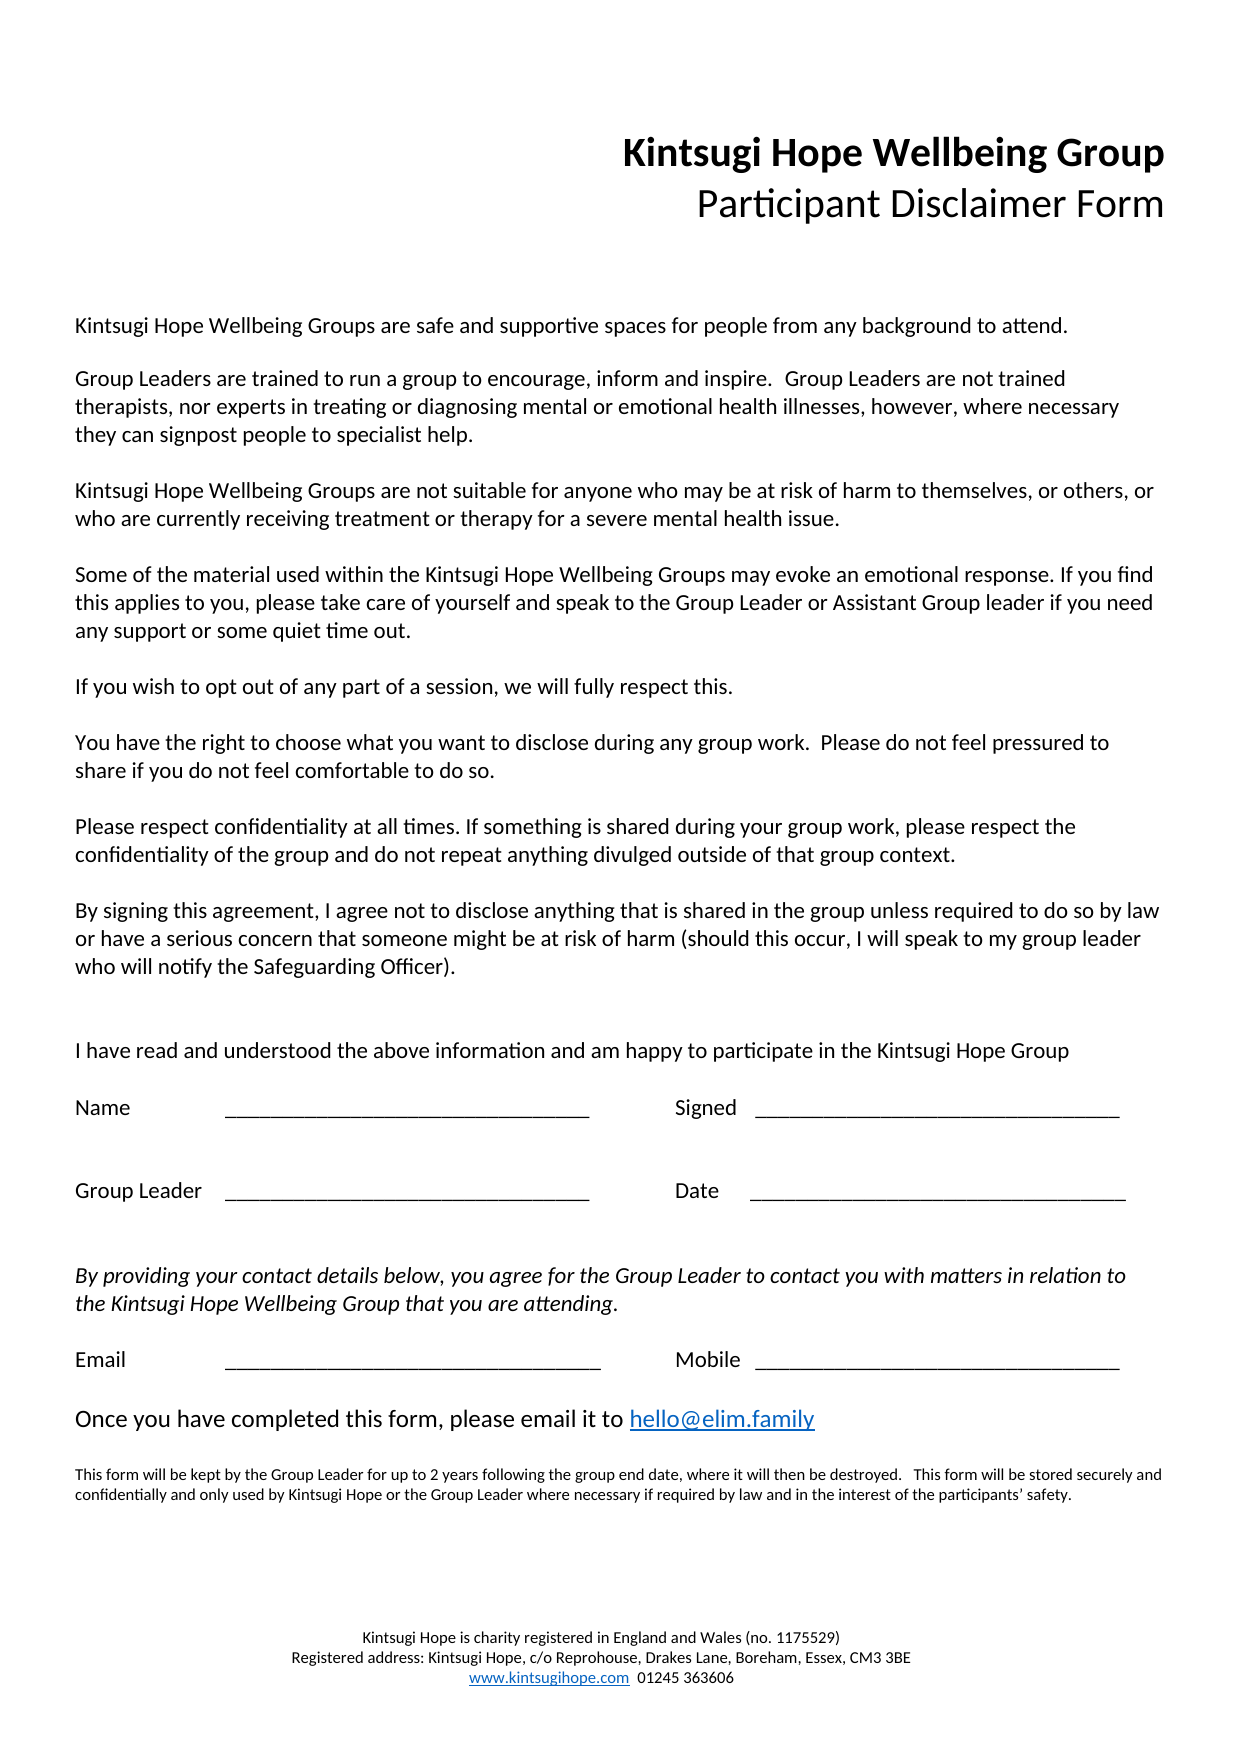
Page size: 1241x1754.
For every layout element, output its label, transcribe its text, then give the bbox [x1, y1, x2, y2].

text Name ________________________________ Signed ________________________________ [75, 1093, 1165, 1121]
text You have the right to choose what you want to disclose during any group work. Please do not feel pressured to share if you do not feel comfortable to do so. [75, 728, 1165, 784]
text By providing your contact details below, you agree for the Group Leader to contact you with matters in relation to the Kintsugi Hope Wellbeing Group that you are attending. [75, 1261, 1165, 1317]
text Participant Disclaimer Form [75, 177, 1165, 227]
text By signing this agreement, I agree not to disclose anything that is shared in the group unless required to do so by law or have a serious concern that someone might be at risk of harm (should this occur, I will speak to my group leader who will notify the Safeguarding Officer). [75, 896, 1165, 981]
text Kintsugi Hope Wellbeing Group [75, 126, 1165, 177]
text This form will be kept by the Group Leader for up to 2 years following the group end date, where it will then be destroyed. This form will be stored securely and confidentially and only used by Kintsugi Hope or the Group Leader where necessary if required by law and in the interest of the participants’ safety. [75, 1464, 1165, 1505]
text Email _________________________________ Mobile ________________________________ [75, 1345, 1165, 1373]
text Group Leaders are trained to run a group to encourage, inform and inspire. Group Leaders are not trained therapists, nor experts in treating or diagnosing mental or emotional health illnesses, however, where necessary they can signpost people to specialist help. [75, 364, 1165, 448]
text Please respect confidentiality at all times. If something is shared during your group work, please respect the confidentiality of the group and do not repeat anything divulged outside of that group context. [75, 812, 1165, 868]
text Kintsugi Hope Wellbeing Groups are not suitable for anyone who may be at risk of harm to themselves, or others, or who are currently receiving treatment or therapy for a severe mental health issue. [75, 476, 1165, 532]
text If you wish to opt out of any part of a session, we will fully respect this. [75, 672, 1165, 700]
text Once you have completed this form, please email it to hello@elim.family [75, 1403, 1165, 1434]
text Kintsugi Hope Wellbeing Groups are safe and supportive spaces for people from any background to attend. [75, 311, 1165, 339]
text Group Leader ________________________________ Date _________________________________ [75, 1177, 1165, 1205]
text I have read and understood the above information and am happy to participate in the Kintsugi Hope Group [75, 1037, 1165, 1064]
text Some of the material used within the Kintsugi Hope Wellbeing Groups may evoke an emotional response. If you find this applies to you, please take care of yourself and speak to the Group Leader or Assistant Group leader if you need any support or some quiet time out. [75, 560, 1165, 644]
